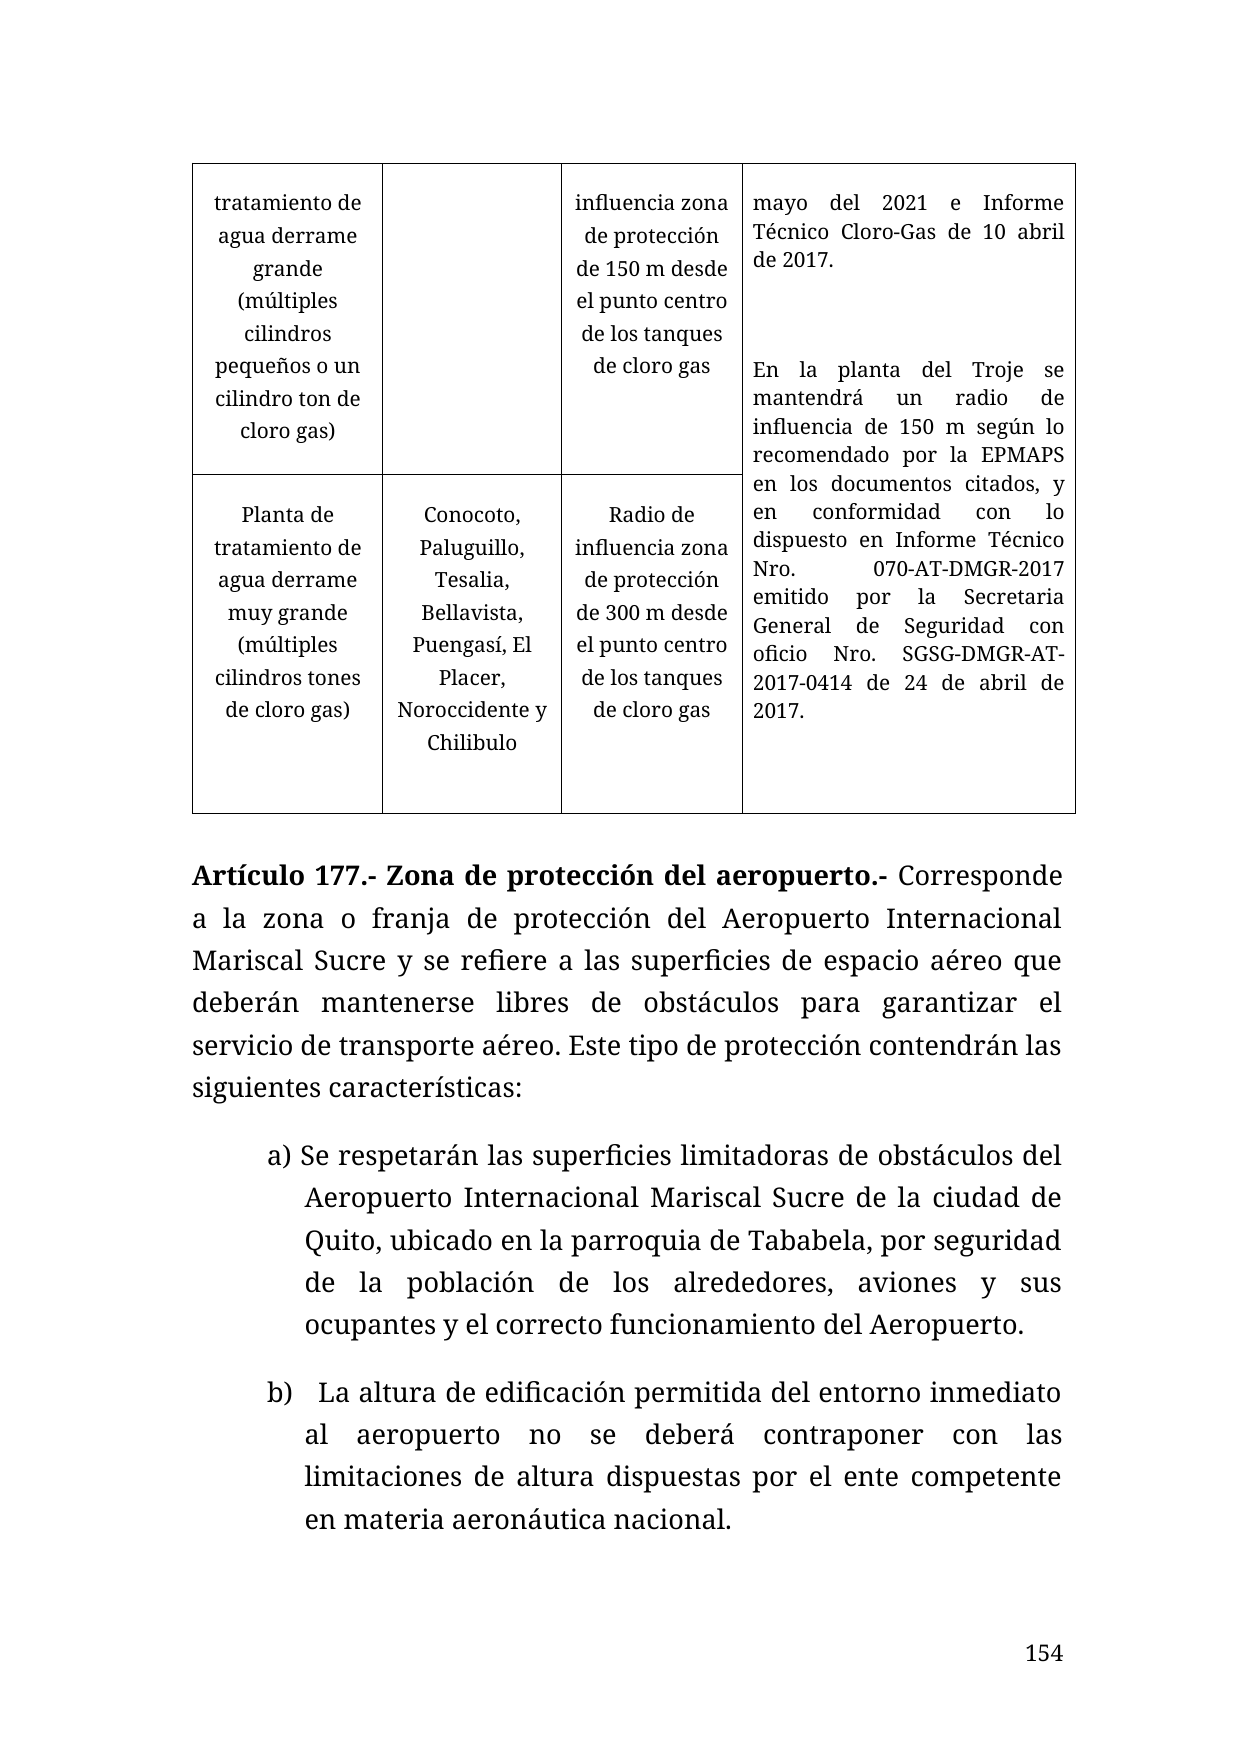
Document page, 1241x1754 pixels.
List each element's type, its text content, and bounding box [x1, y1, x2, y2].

text Artículo 177.- Zona de protección del aeropuerto.- Corresponde a la zona o franja de protección del Aeropuerto Internacional Mariscal Sucre y se refiere a las superficies de espacio aéreo que deberán mantenerse libres de obstáculos para garantizar el servicio de transporte aéreo. Este tipo de protección contendrán las siguientes características: [192, 857, 1063, 1106]
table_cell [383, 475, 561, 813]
text b) La altura de edificación permitida del entorno inmediato al aeropuerto no se deberá contraponer con las limitaciones de altura dispuestas por el ente competente en materia aeronáutica nacional. [267, 1373, 1063, 1537]
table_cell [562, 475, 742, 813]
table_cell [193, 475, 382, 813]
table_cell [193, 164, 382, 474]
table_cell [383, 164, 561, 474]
text a) Se respetarán las superficies limitadoras de obstáculos del Aeropuerto Internacional Mariscal Sucre de la ciudad de Quito, ubicado en la parroquia de Tababela, por seguridad de la población de los alrededores, aviones y sus ocupantes y el correcto funcionamiento del Aeropuerto. [267, 1136, 1063, 1343]
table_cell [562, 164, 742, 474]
